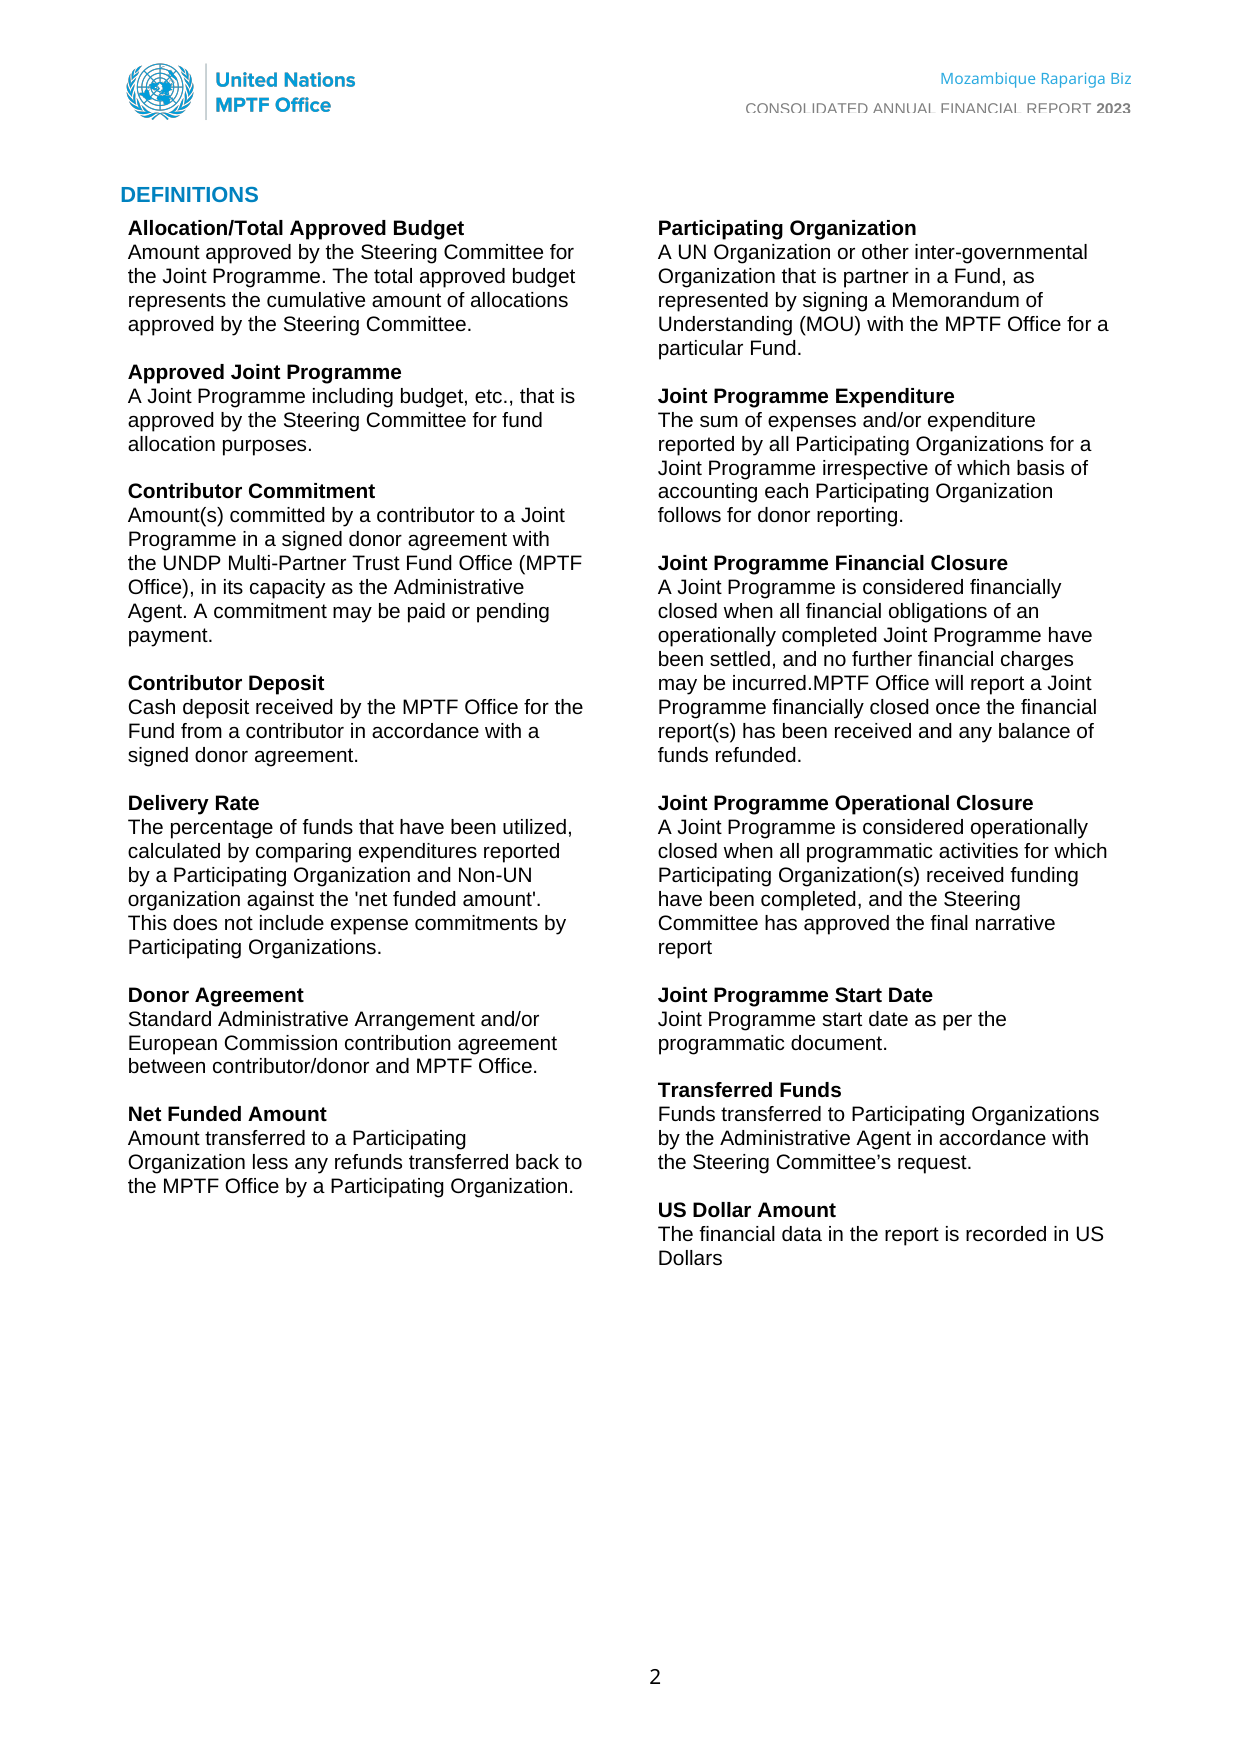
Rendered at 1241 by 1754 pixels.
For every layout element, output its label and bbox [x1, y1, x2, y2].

table_header [0, 178, 1240, 1277]
picture [118, 61, 362, 122]
